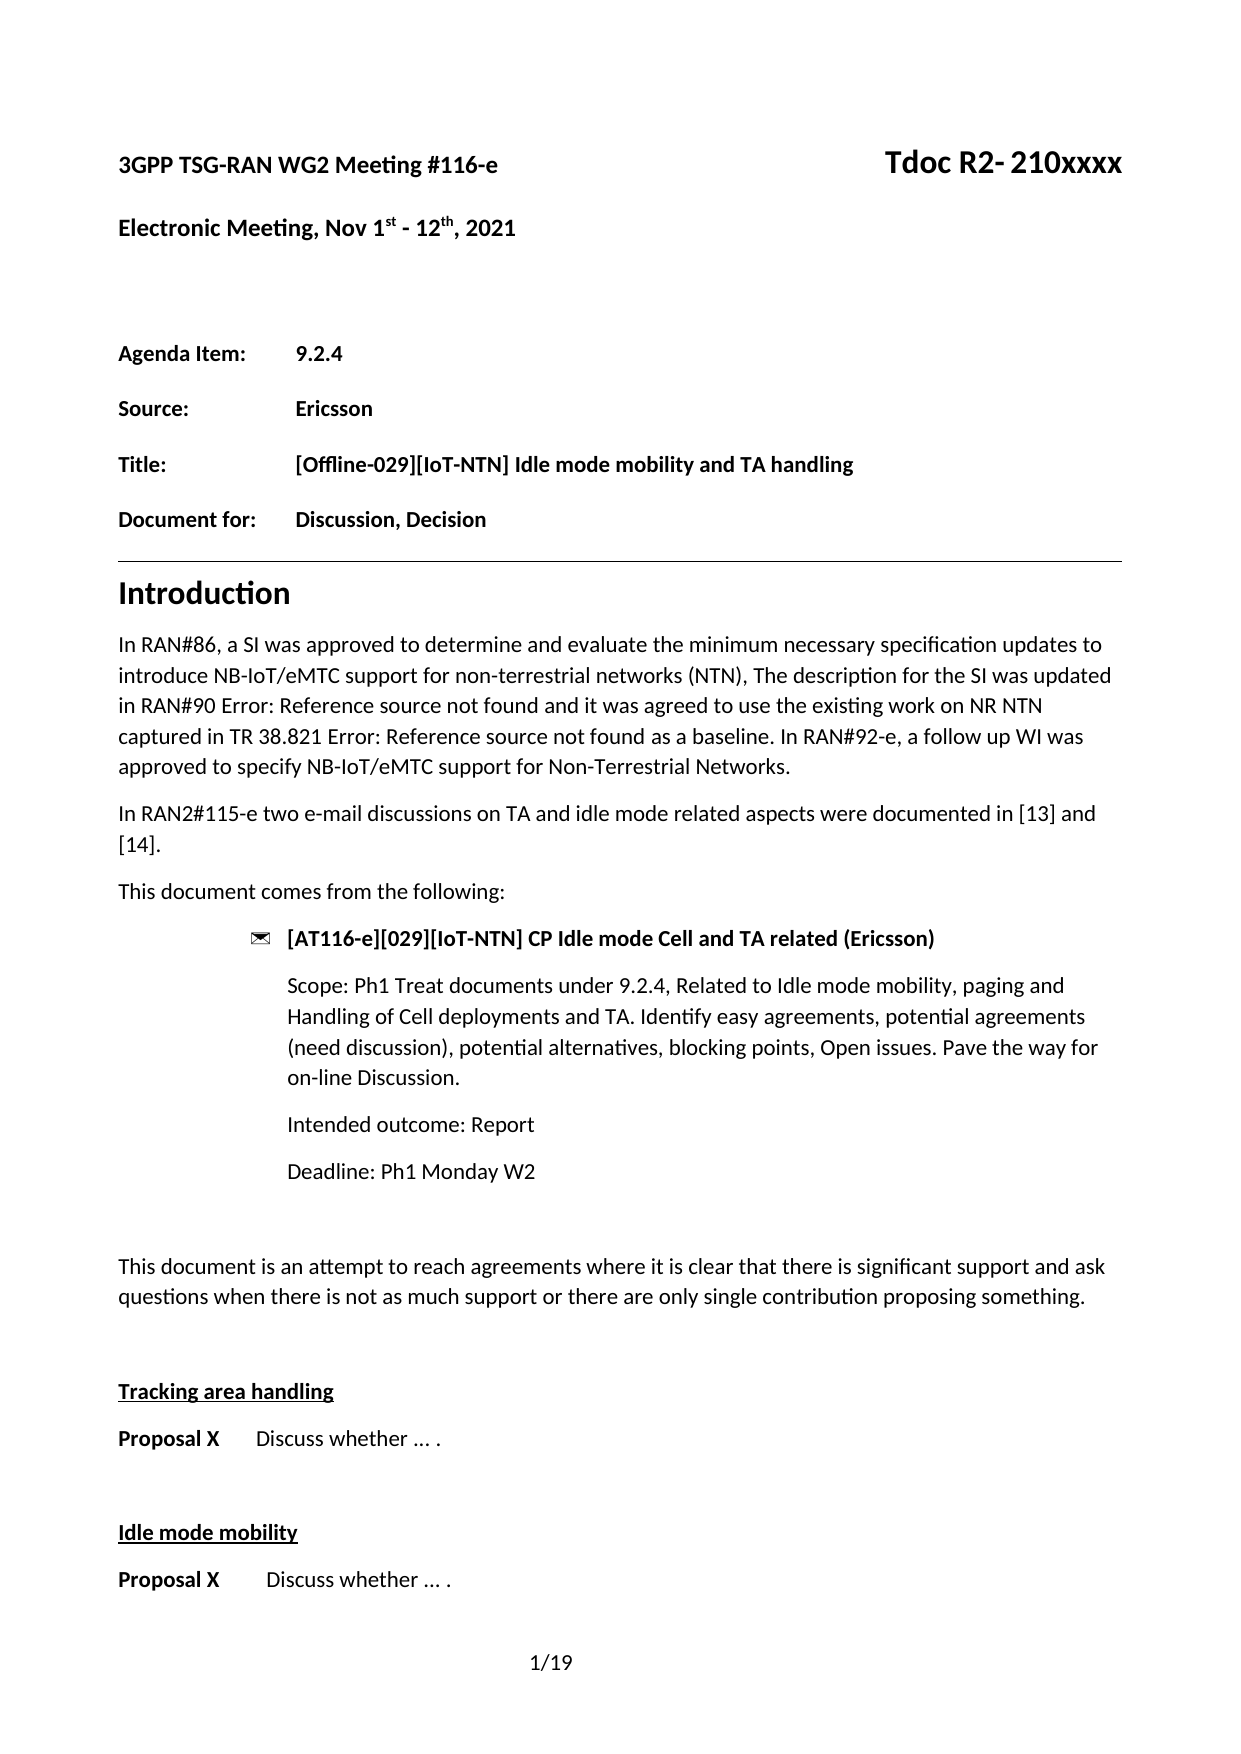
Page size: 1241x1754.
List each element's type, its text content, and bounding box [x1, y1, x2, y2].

subtitle Introduction [118, 562, 1122, 621]
text This document is an attempt to reach agreements where it is clear that there is significant support and ask questions when there is not as much support or there are only single contribution proposing something. [118, 1252, 1122, 1311]
text Title: [Offline-029][IoT-NTN] Idle mode mobility and TA handling [118, 450, 1122, 478]
text Tracking area handling [118, 1377, 1122, 1405]
text This document comes from the following: [118, 877, 1122, 905]
text Intended outcome: Report [249, 1110, 1122, 1138]
text Scope: Ph1 Treat documents under 9.2.4, Related to Idle mode mobility, paging and Handling of Cell deployments and TA. Identify easy agreements, potential agreements (need discussion), potential alternatives, blocking points, Open issues. Pave the way for on-line Discussion. [249, 971, 1122, 1091]
text Source: Ericsson [118, 394, 1122, 423]
text Agenda Item: 9.2.4 [118, 339, 1122, 367]
text Document for: Discussion, Decision [118, 505, 1122, 534]
text Proposal X Discuss whether ... . [118, 1424, 1122, 1452]
text Deadline: Ph1 Monday W2 [249, 1157, 1122, 1186]
text Proposal X Discuss whether ... . [118, 1565, 1122, 1594]
text Idle mode mobility [118, 1518, 1122, 1547]
text In RAN2#115-e two e-mail discussions on TA and idle mode related aspects were documented in [13] and [14]. [118, 799, 1122, 858]
list [AT116-e][029][IoT-NTN] CP Idle mode Cell and TA related (Ericsson) [249, 924, 1122, 953]
text Electronic Meeting, Nov 1st - 12th, 2021 [118, 199, 1122, 256]
text 3GPP TSG-RAN WG2 Meeting #116-e Tdoc R2- 210xxxx [118, 133, 1122, 189]
